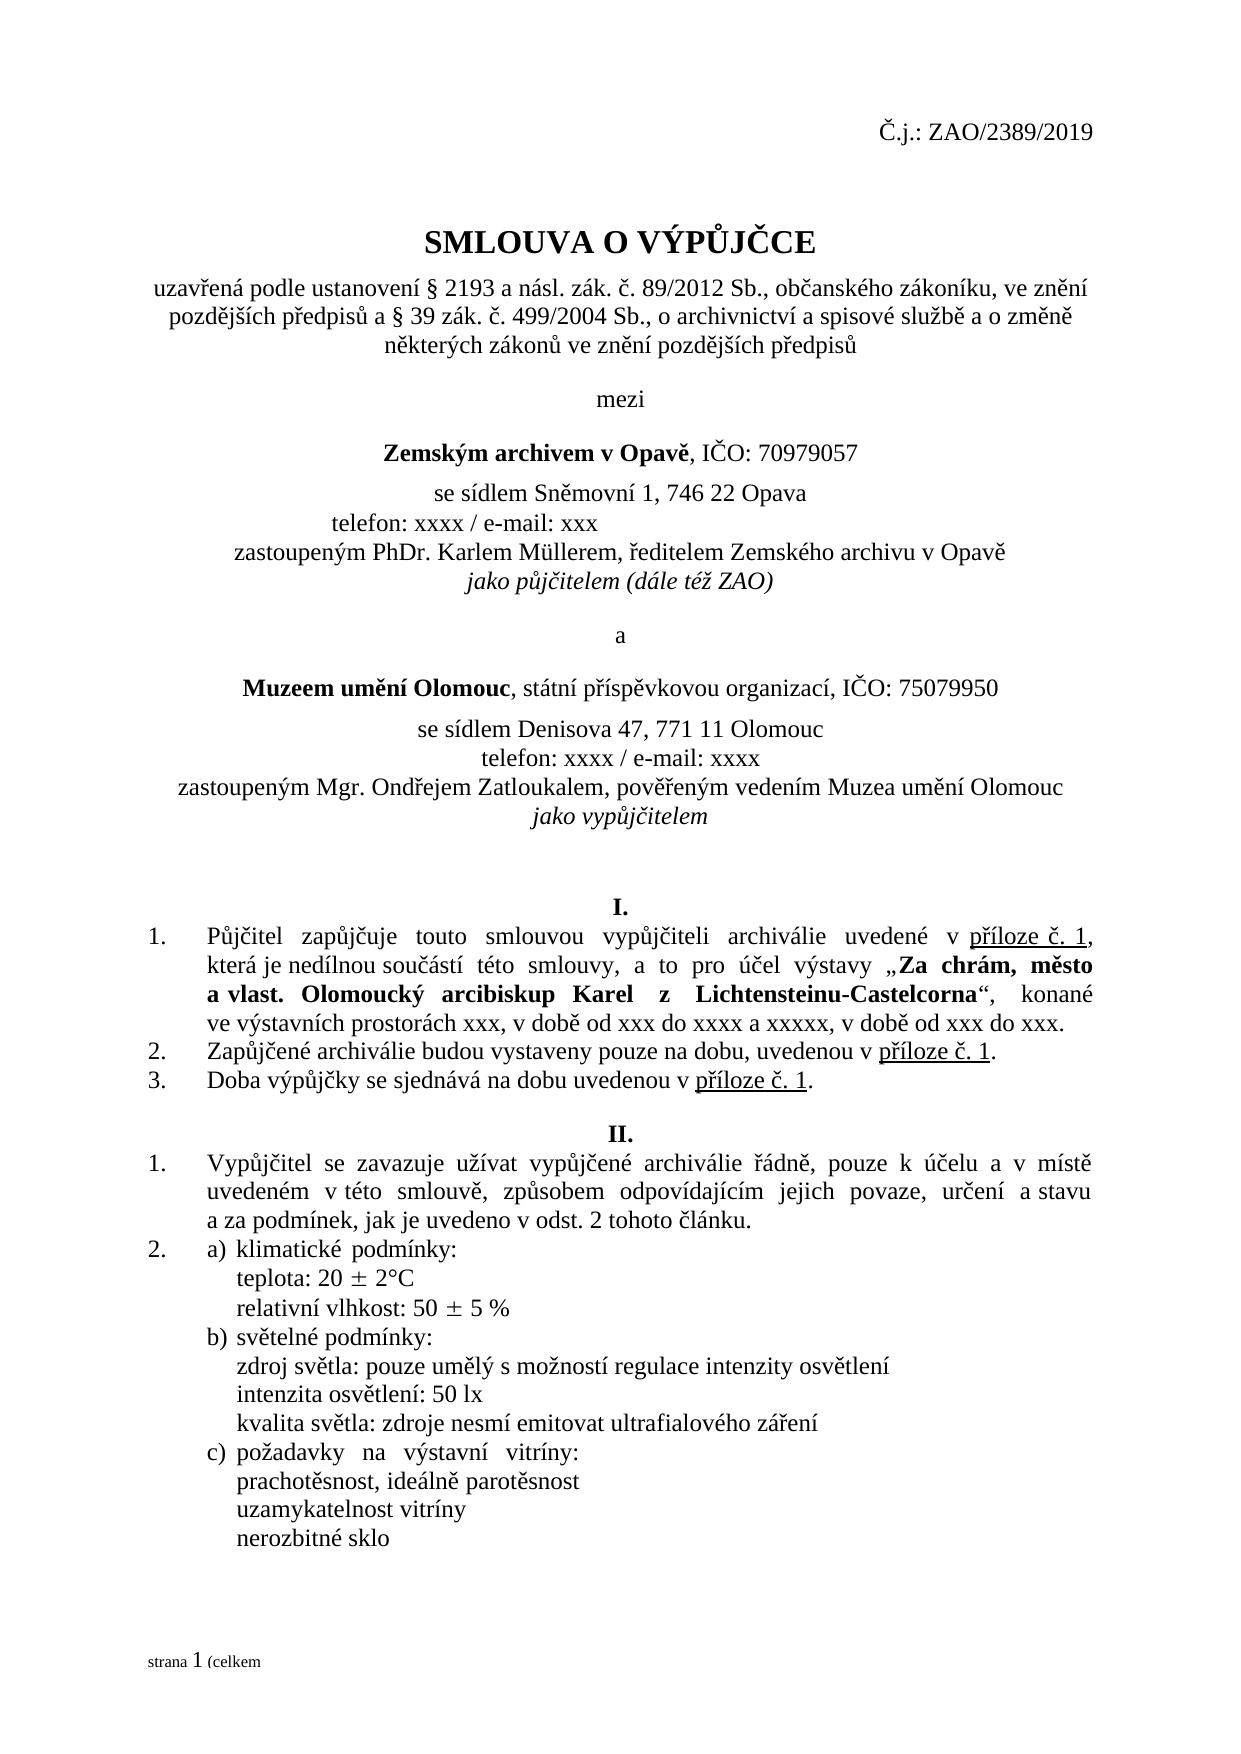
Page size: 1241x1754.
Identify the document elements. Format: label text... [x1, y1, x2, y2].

list Vypůjčitel se zavazuje užívat vypůjčené archiválie řádně, pouze k účelu a v místě uvedeném v této smlouvě, způsobem odpovídajícím jejich povaze, určení a stavu a za podmínek, jak je uvedeno v odst. 2 tohoto článku. [148, 1148, 1093, 1234]
text zastoupeným PhDr. Karlem Müllerem, ředitelem Zemského archivu v Opavě [234, 537, 1009, 566]
list Půjčitel zapůjčuje touto smlouvou vypůjčiteli archiválie uvedené v příloze č. 1, která je nedílnou součástí této smlouvy, a to pro účel výstavy „Za chrám, město a vlast. Olomoucký arcibiskup Karel z Lichtensteinu-Castelcorna“, konané ve výstavních prostorách xxx, v době od xxx do xxxx a xxxxx, v době od xxx do xxx. [148, 921, 1093, 1036]
text Č.j.: ZAO/2389/2019 [77, 117, 1093, 146]
list Doba výpůjčky se sjednává na dobu uvedenou v příloze č. 1. [148, 1065, 1165, 1094]
text mezi [153, 384, 1088, 413]
text telefon: xxxx / e-mail: xxx [234, 508, 1009, 536]
subtitle II. [153, 1119, 1088, 1148]
text SMLOUVA O VÝPŮJČCE [152, 223, 1088, 261]
list požadavky na výstavní vitríny: prachotěsnost, ideálně parotěsnost uzamykatelnost vitríny [207, 1437, 579, 1523]
text Muzeem umění Olomouc, státní příspěvkovou organizací, IČO: 75079950 se sídlem Denisova 47, 771 11 Olomouc [242, 662, 999, 743]
text a [77, 620, 1164, 648]
text uzavřená podle ustanovení § 2193 a násl. zák. č. 89/2012 Sb., občanského zákoníku, ve znění pozdějších předpisů a § 39 zák. č. 499/2004 Sb., o archivnictví a spisové službě a o změně některých zákonů ve znění pozdějších předpisů [153, 273, 1088, 359]
text relativní vlhkost: 50  5 % [236, 1291, 1165, 1322]
text zdroj světla: pouze umělý s možností regulace intenzity osvětlení intenzita osvětlení: 50 lx [236, 1351, 890, 1408]
subtitle I. [152, 893, 1088, 921]
text telefon: xxxx / e-mail: xxxx [153, 743, 1088, 772]
text nerozbitné sklo [236, 1523, 1165, 1552]
text kvalita světla: zdroje nesmí emitovat ultrafialového záření [236, 1408, 1165, 1437]
list světelné podmínky: [207, 1322, 1165, 1351]
list a) klimatické podmínky: teplota: 20  2°C [148, 1234, 457, 1291]
text Zemským archivem v Opavě, IČO: 70979057 se sídlem Sněmovní 1, 746 22 Opava [382, 426, 858, 507]
list Zapůjčené archiválie budou vystaveny pouze na dobu, uvedenou v příloze č. 1. [148, 1036, 1165, 1065]
text jako vypůjčitelem [152, 801, 1088, 830]
text jako půjčitelem (dále též ZAO) [467, 566, 1165, 595]
text zastoupeným Mgr. Ondřejem Zatloukalem, pověřeným vedením Muzea umění Olomouc [153, 772, 1088, 801]
